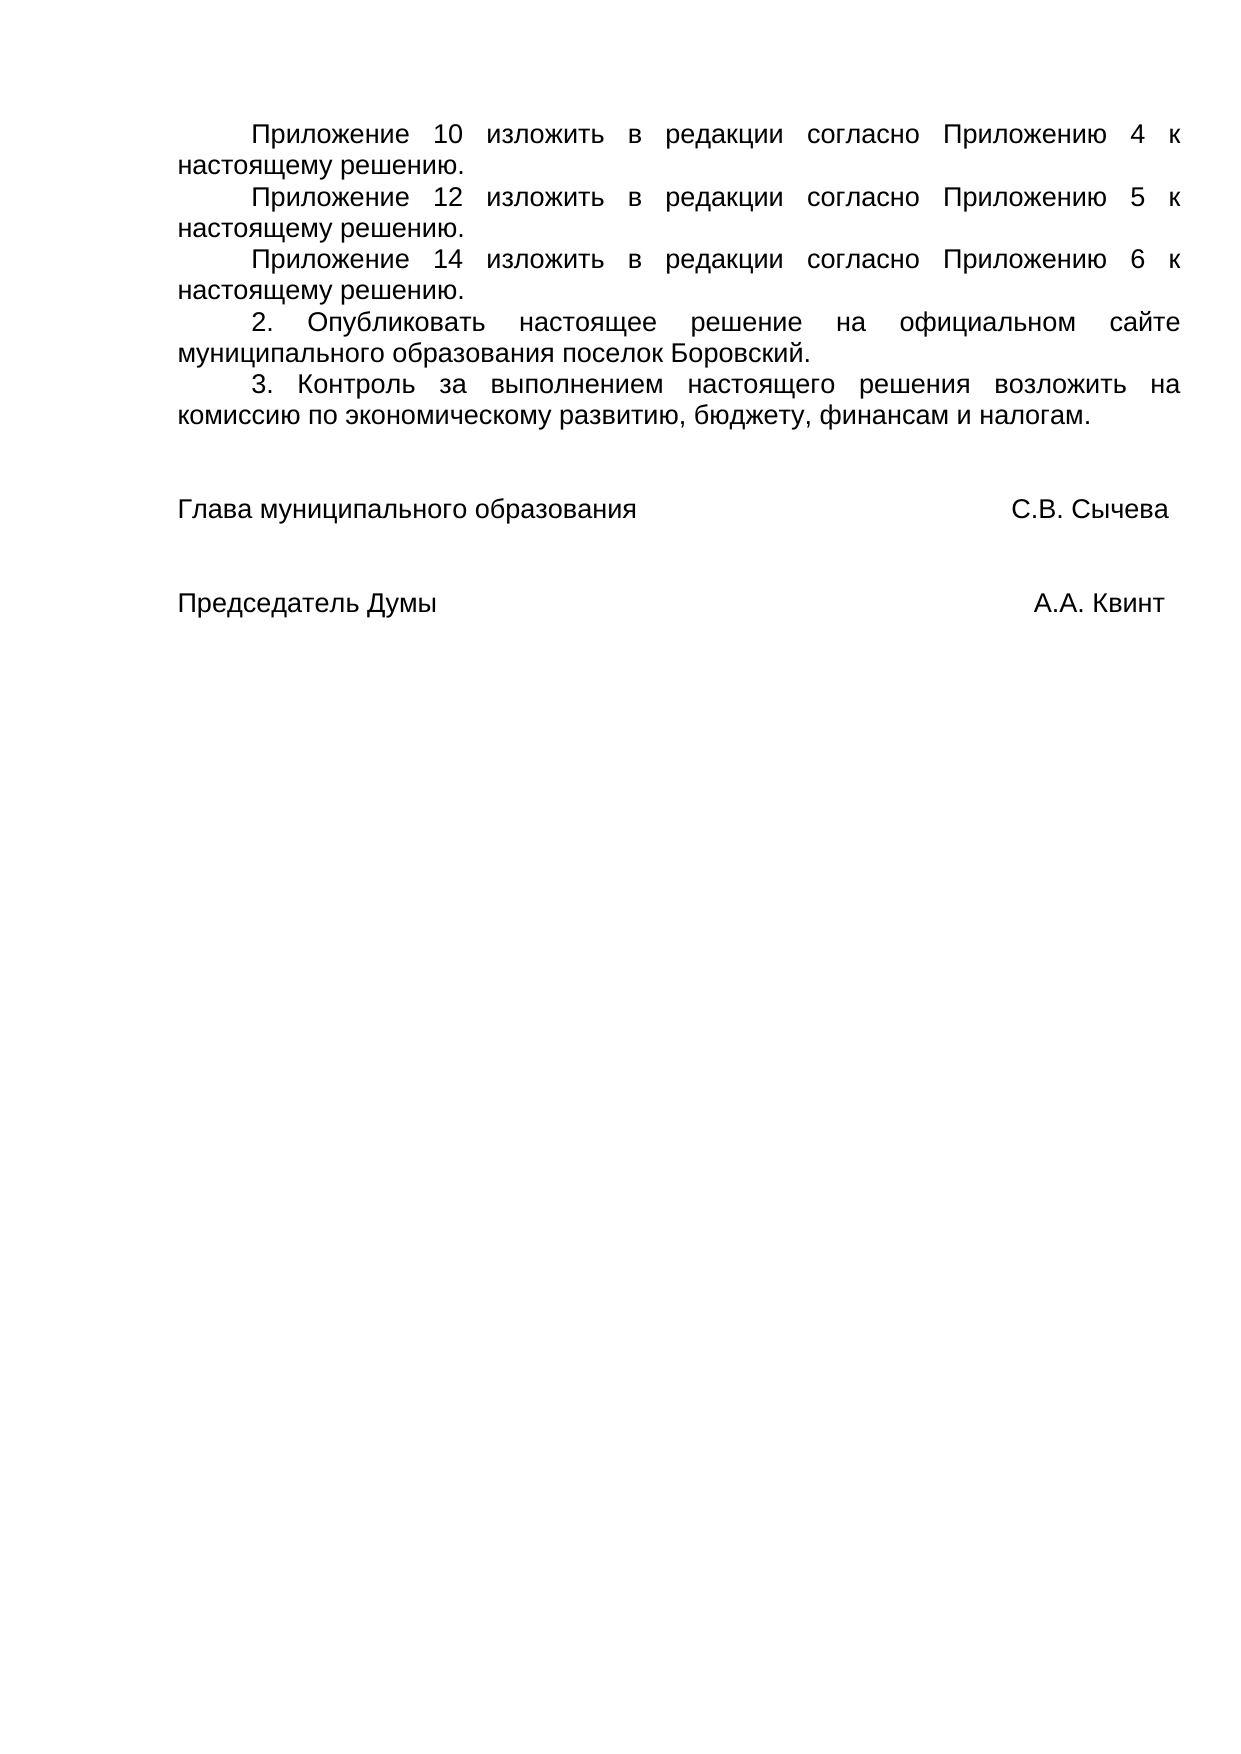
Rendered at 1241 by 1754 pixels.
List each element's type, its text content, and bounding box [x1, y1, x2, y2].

text 2. Опубликовать настоящее решение на официальном сайте муниципального образования поселок Боровский. [177, 306, 1181, 368]
text Приложение 12 изложить в редакции согласно Приложению 5 к настоящему решению. [177, 181, 1181, 243]
text Председатель Думы А.А. Квинт [177, 587, 1181, 618]
text Приложение 10 изложить в редакции согласно Приложению 4 к настоящему решению. [177, 118, 1181, 181]
text Приложение 14 изложить в редакции согласно Приложению 6 к настоящему решению. [177, 243, 1181, 306]
text Глава муниципального образования С.В. Сычева [177, 493, 1181, 524]
text 3. Контроль за выполнением настоящего решения возложить на комиссию по экономическому развитию, бюджету, финансам и налогам. [177, 368, 1181, 431]
